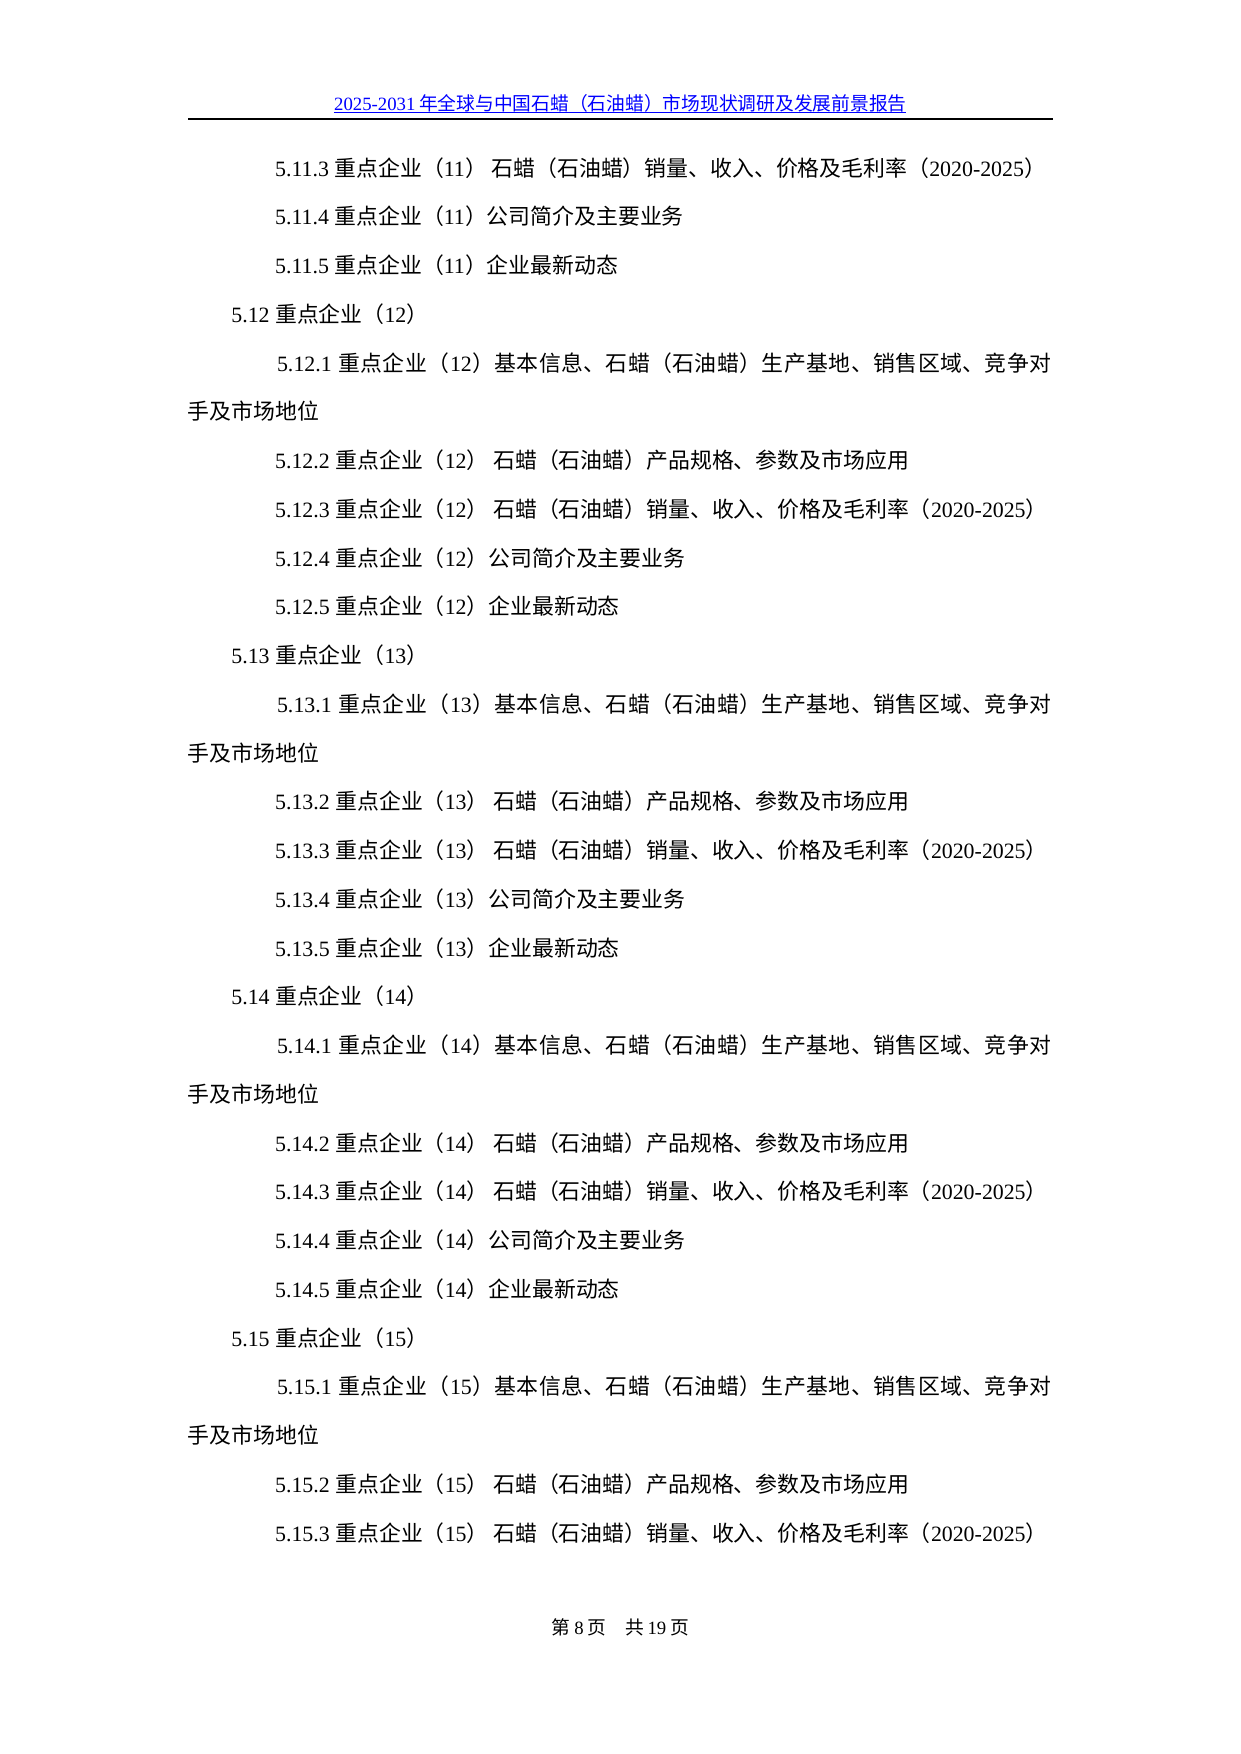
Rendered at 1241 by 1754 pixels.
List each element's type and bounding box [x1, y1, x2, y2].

text [187, 150, 1053, 1548]
